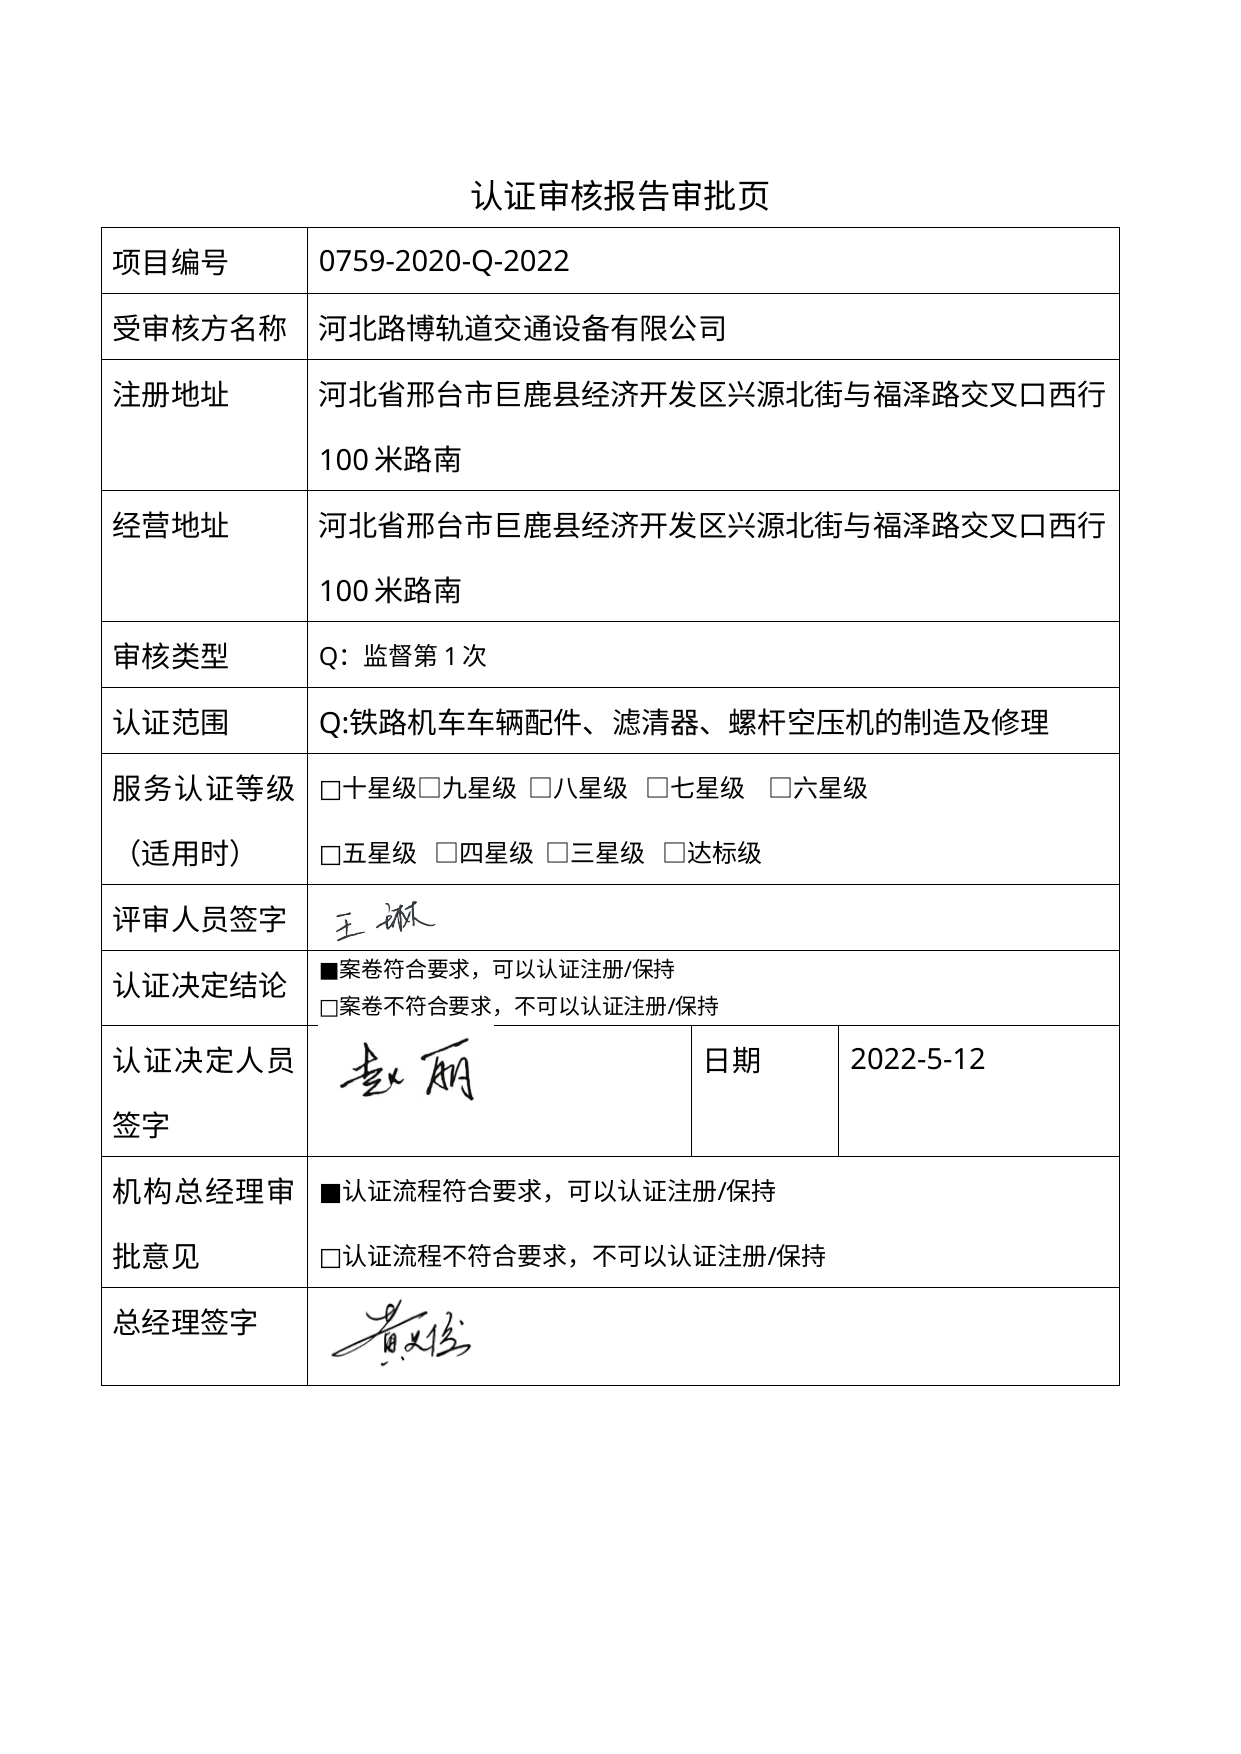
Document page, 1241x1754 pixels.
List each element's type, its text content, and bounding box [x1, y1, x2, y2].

table_cell ■案卷符合要求，可以认证注册/保持 □案卷不符合要求，不可以认证注册/保持 [308, 951, 1119, 1025]
text 认证审核报告审批页 [112, 162, 1128, 227]
table_cell 受审核方名称 [102, 294, 307, 359]
table_cell 评审人员签字 [102, 885, 307, 950]
picture [318, 885, 444, 948]
table_cell 河北省邢台市巨鹿县经济开发区兴源北街与福泽路交叉口西行100米路南 [308, 360, 1119, 490]
table_cell 认证决定结论 [102, 951, 307, 1025]
picture [318, 1025, 494, 1114]
table_header 项目编号 [102, 228, 307, 293]
table_cell 审核类型 [102, 622, 307, 687]
table_cell 经营地址 [102, 491, 307, 621]
table_cell 河北路博轨道交通设备有限公司 [308, 294, 1119, 359]
table_cell 服务认证等级（适用时） [102, 754, 307, 884]
table_cell 总经理签字 [102, 1288, 307, 1385]
table_header 0759-2020-Q-2022 [308, 228, 1119, 293]
table_cell [308, 1288, 1119, 1385]
table_cell 2022-5-12 [839, 1026, 1119, 1156]
picture [318, 1287, 488, 1377]
table_cell 机构总经理审批意见 [102, 1157, 307, 1287]
table_cell [308, 885, 1119, 950]
table_cell Q：监督第1次 [308, 622, 1119, 687]
table_cell 河北省邢台市巨鹿县经济开发区兴源北街与福泽路交叉口西行100米路南 [308, 491, 1119, 621]
table_cell [308, 1026, 691, 1156]
table_cell 日期 [692, 1026, 838, 1156]
table_cell ■认证流程符合要求，可以认证注册/保持 □认证流程不符合要求，不可以认证注册/保持 [308, 1157, 1119, 1287]
table_cell 认证决定人员签字 [102, 1026, 307, 1156]
table_cell 注册地址 [102, 360, 307, 490]
table_cell □十星级□九星级 □八星级 □七星级 □六星级 □五星级 □四星级 □三星级 □达标级 [308, 754, 1119, 884]
table_cell Q:铁路机车车辆配件、滤清器、螺杆空压机的制造及修理 [308, 688, 1119, 753]
table_cell 认证范围 [102, 688, 307, 753]
